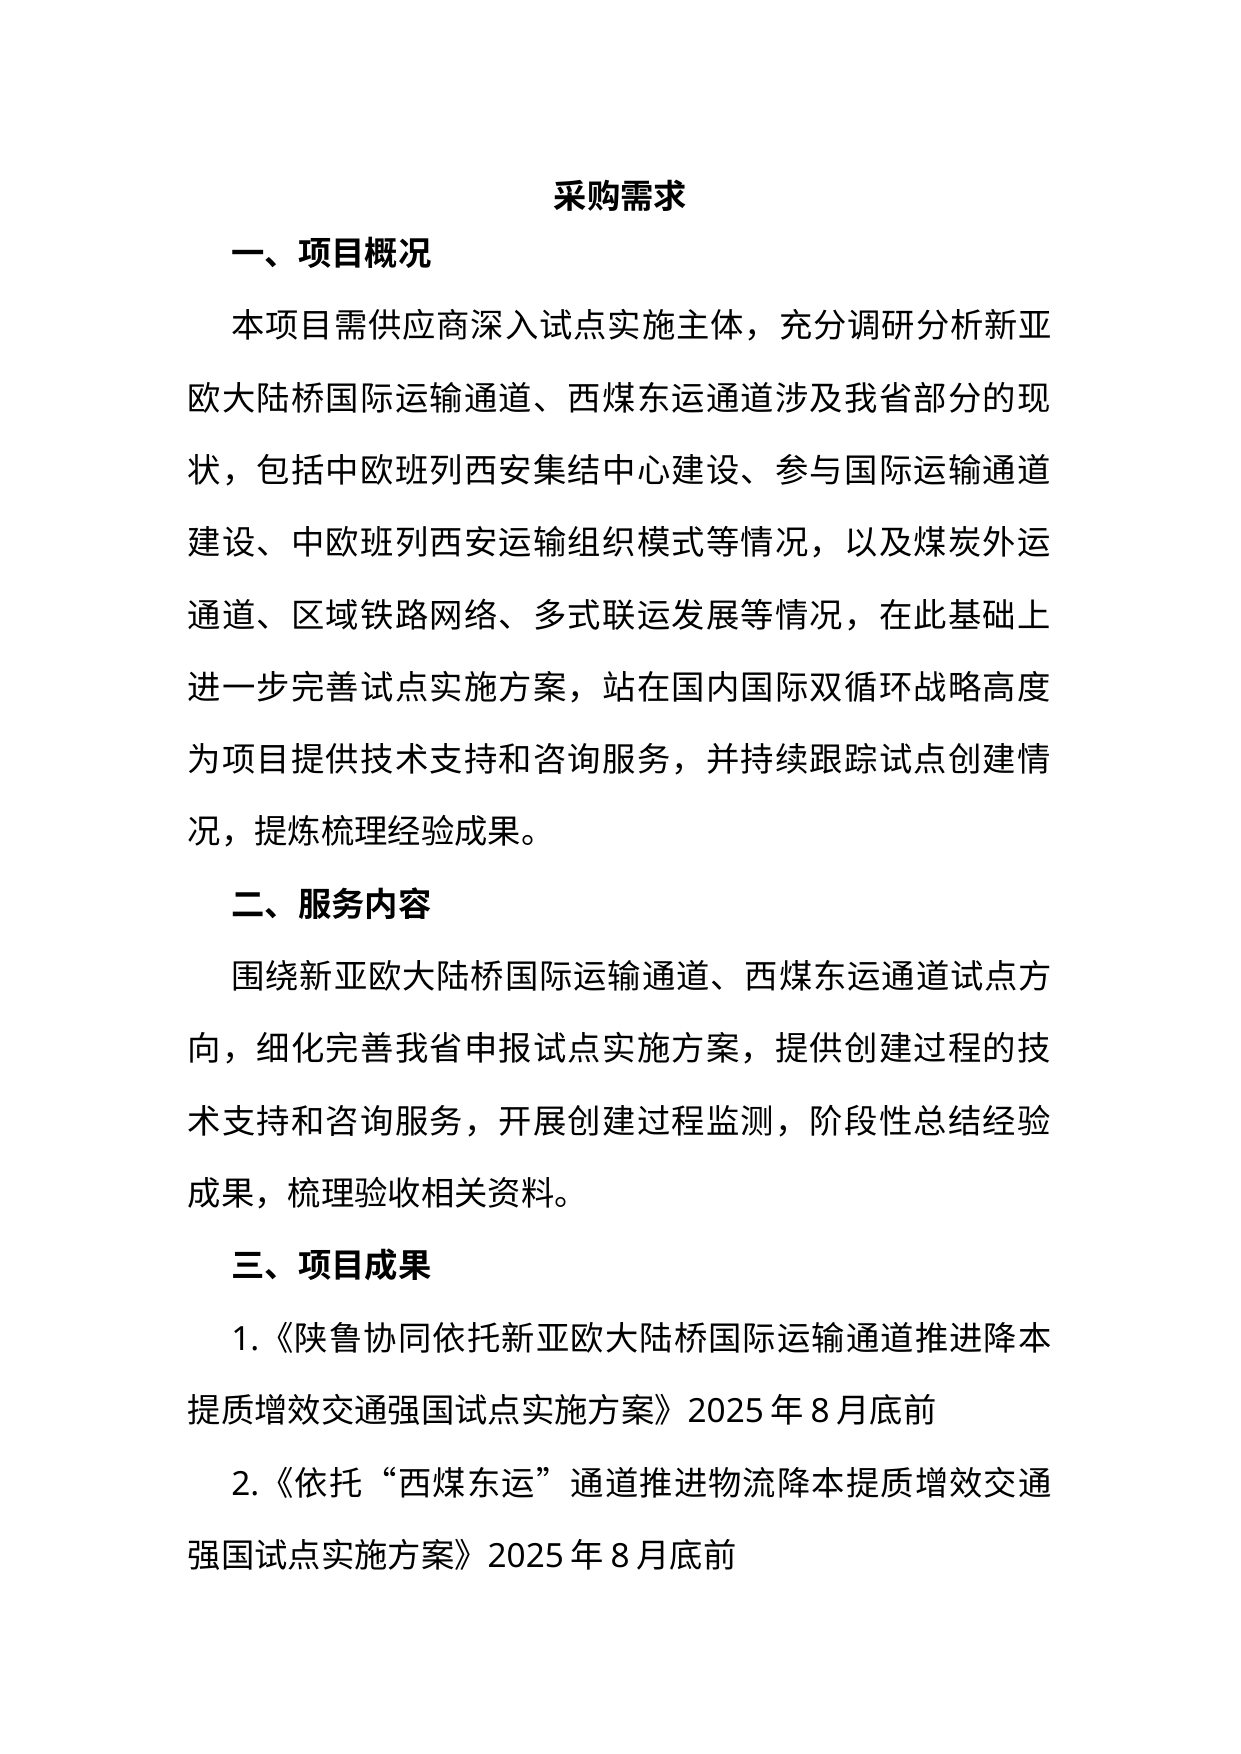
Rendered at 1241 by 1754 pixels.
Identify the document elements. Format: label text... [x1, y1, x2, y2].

text 本项目需供应商深入试点实施主体，充分调研分析新亚欧大陆桥国际运输通道、西煤东运通道涉及我省部分的现状，包括中欧班列西安集结中心建设、参与国际运输通道建设、中欧班列西安运输组织模式等情况，以及煤炭外运通道、区域铁路网络、多式联运发展等情况，在此基础上进一步完善试点实施方案，站在国内国际双循环战略高度为项目提供技术支持和咨询服务，并持续跟踪试点创建情况，提炼梳理经验成果。 [187, 299, 1053, 853]
text 二、服务内容 [187, 878, 1053, 926]
text 2.《依托“西煤东运”通道推进物流降本提质增效交通强国试点实施方案》2025年8月底前 [187, 1456, 1053, 1577]
text 1.《陕鲁协同依托新亚欧大陆桥国际运输通道推进降本提质增效交通强国试点实施方案》2025年8月底前 [187, 1311, 1053, 1432]
text 采购需求 [187, 162, 1053, 227]
text 一、项目概况 [187, 227, 1053, 275]
text 围绕新亚欧大陆桥国际运输通道、西煤东运通道试点方向，细化完善我省申报试点实施方案，提供创建过程的技术支持和咨询服务，开展创建过程监测，阶段性总结经验成果，梳理验收相关资料。 [187, 950, 1053, 1215]
text 三、项目成果 [187, 1239, 1053, 1287]
